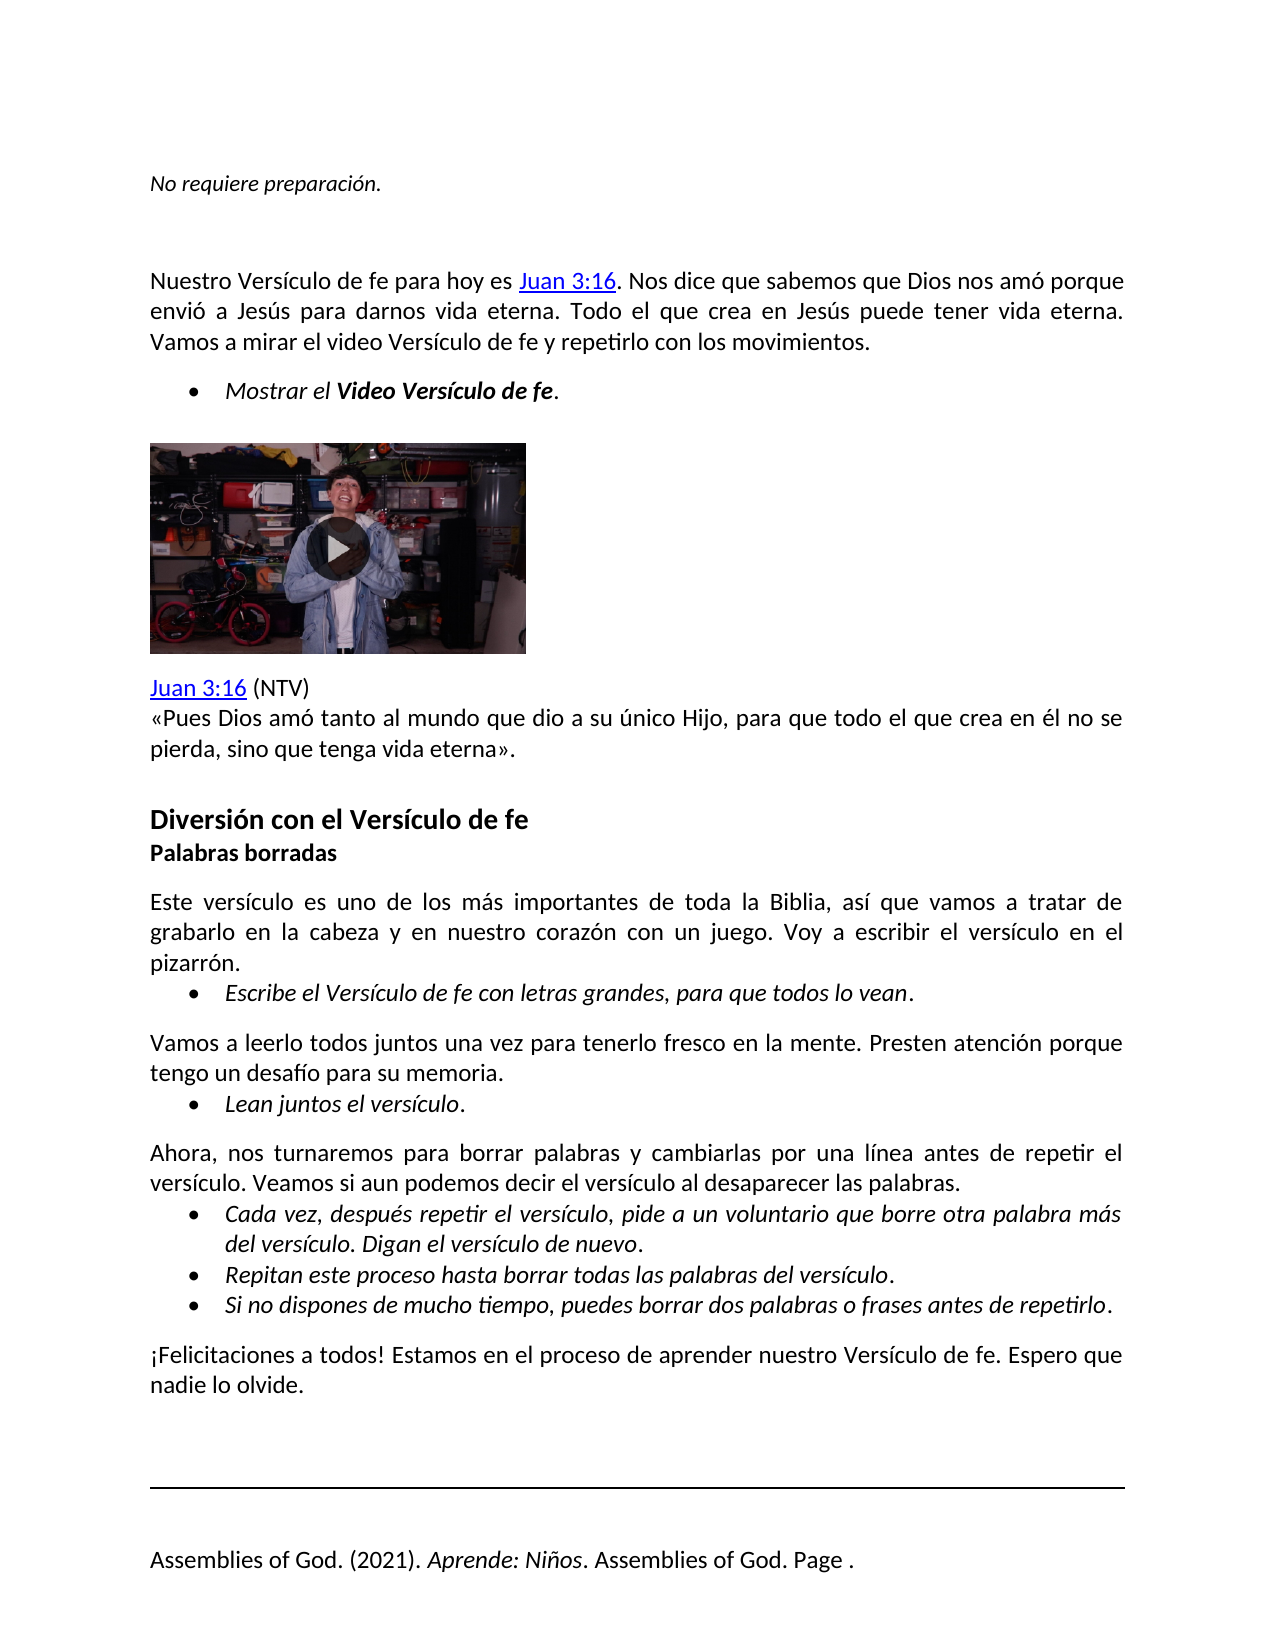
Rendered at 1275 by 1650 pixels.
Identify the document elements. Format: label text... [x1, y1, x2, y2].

picture [150, 443, 526, 654]
text Palabras borradas [150, 837, 1125, 867]
text • Mostrar el Video Versículo de fe. [187, 375, 1125, 406]
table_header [150, 150, 1050, 246]
text «Pues Dios amó tanto al mundo que dio a su único Hijo, para que todo el que crea en él no se pierda, sino que tenga vida eterna». [150, 702, 1125, 763]
text • Si no dispones de mucho tiempo, puedes borrar dos palabras o frases antes de repetirlo. [187, 1290, 1125, 1320]
text Juan 3:16 (NTV) [150, 672, 1125, 702]
text • Escribe el Versículo de fe con letras grandes, para que todos lo vean. [187, 977, 1125, 1008]
text Diversión con el Versículo de fe [150, 801, 1125, 837]
text • Cada vez, después repetir el versículo, pide a un voluntario que borre otra palabra más del versículo. Digan el versículo de nuevo. [187, 1198, 1125, 1259]
text • Repitan este proceso hasta borrar todas las palabras del versículo. [187, 1259, 1125, 1290]
text ¡Felicitaciones a todos! Estamos en el proceso de aprender nuestro Versículo de fe. Espero que nadie lo olvide. [150, 1339, 1125, 1400]
text Nuestro Versículo de fe para hoy es Juan 3:16. Nos dice que sabemos que Dios nos amó porque envió a Jesús para darnos vida eterna. Todo el que crea en Jesús puede tener vida eterna. Vamos a mirar el video Versículo de fe y repetirlo con los movimientos. [150, 265, 1125, 356]
text Este versículo es uno de los más importantes de toda la Biblia, así que vamos a tratar de grabarlo en la cabeza y en nuestro corazón con un juego. Voy a escribir el versículo en el pizarrón. [150, 886, 1125, 977]
text Ahora, nos turnaremos para borrar palabras y cambiarlas por una línea antes de repetir el versículo. Veamos si aun podemos decir el versículo al desaparecer las palabras. [150, 1137, 1125, 1198]
text • Lean juntos el versículo. [187, 1088, 1125, 1118]
text Vamos a leerlo todos juntos una vez para tenerlo fresco en la mente. Presten atención porque tengo un desafío para su memoria. [150, 1027, 1125, 1088]
